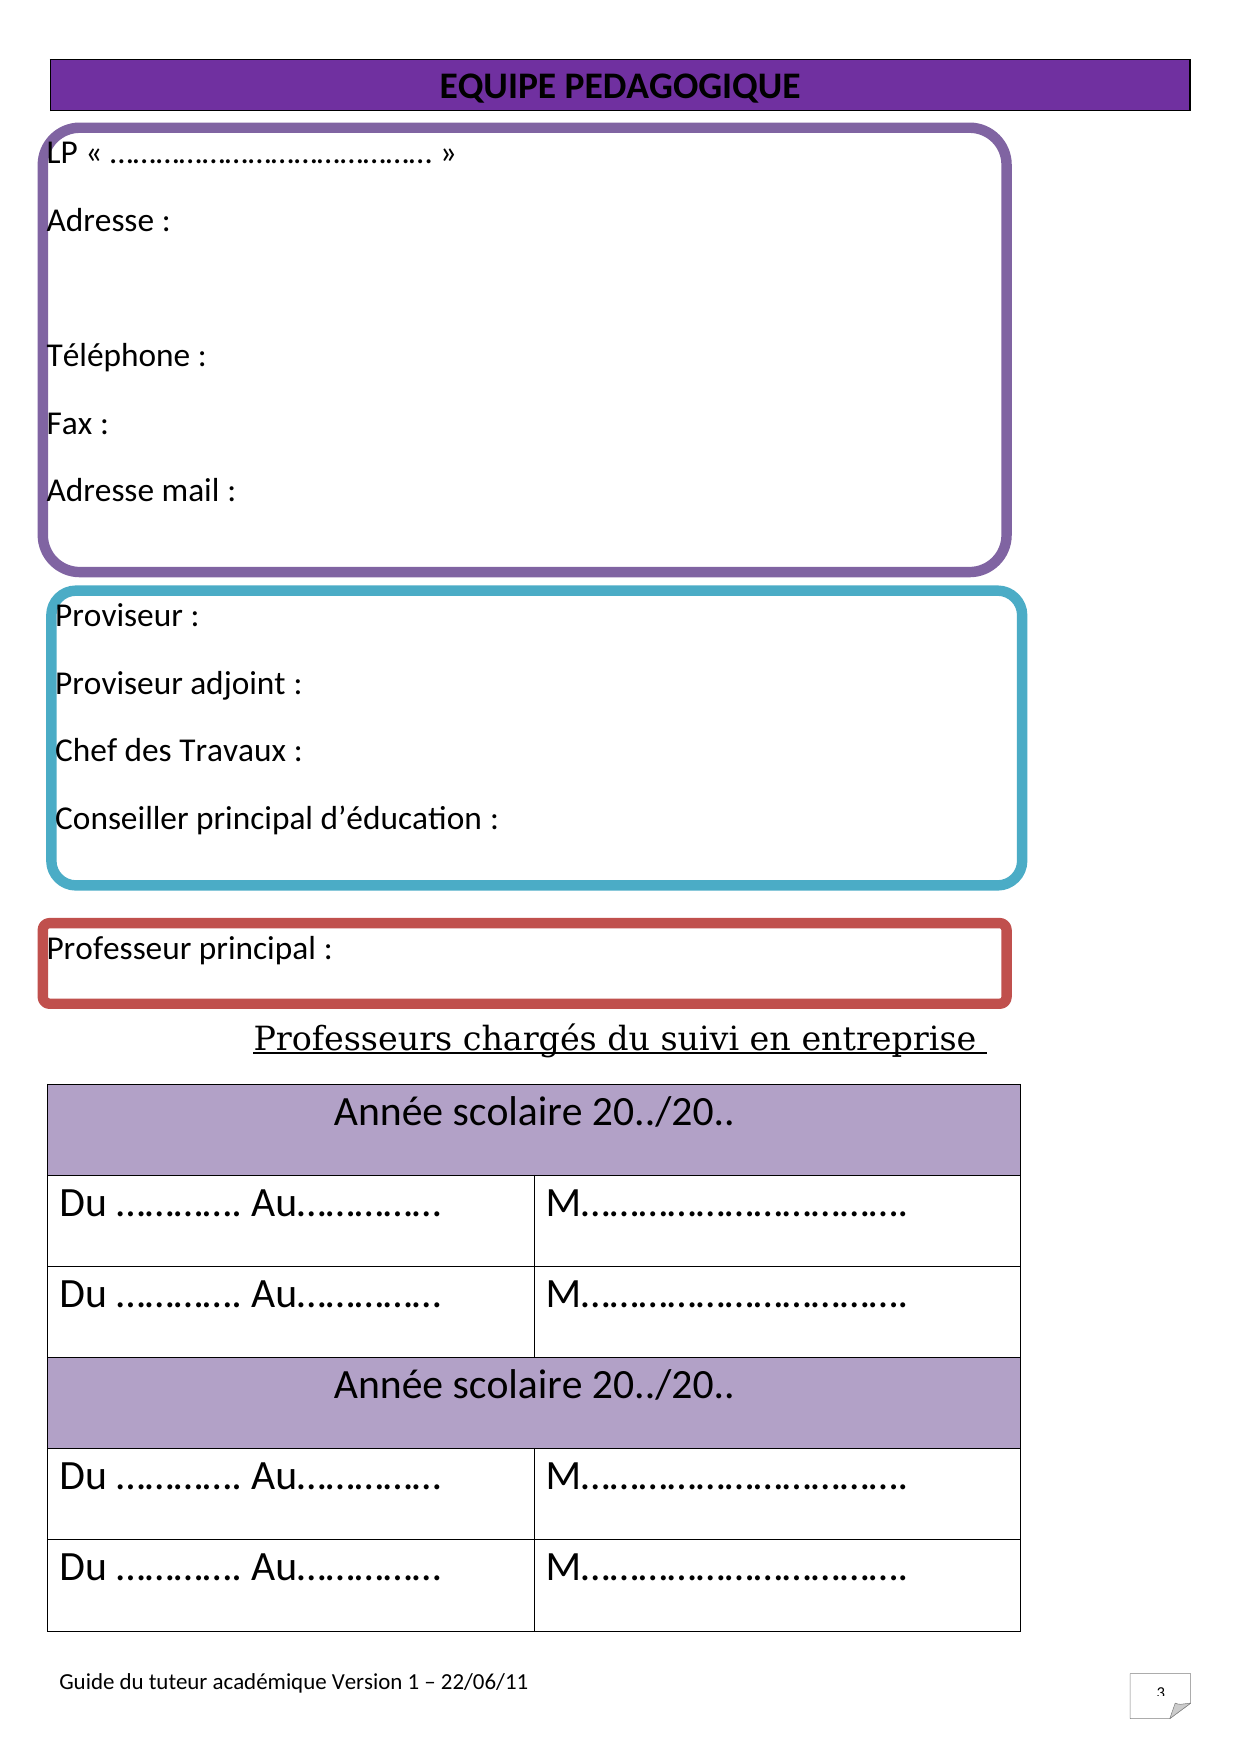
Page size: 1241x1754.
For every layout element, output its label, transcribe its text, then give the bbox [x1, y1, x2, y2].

table_cell M……………………………. [535, 1449, 1020, 1539]
table_cell M……………………………. [535, 1176, 1020, 1266]
table_cell Du …………. Au…………… [48, 1176, 534, 1266]
table_cell M……………………………. [535, 1267, 1020, 1357]
table_cell Du …………. Au…………… [48, 1449, 534, 1539]
table_header Année scolaire 20../20.. [48, 1085, 1020, 1175]
table_cell Année scolaire 20../20.. [48, 1358, 1020, 1448]
table_cell Du …………. Au…………… [48, 1540, 534, 1631]
text EQUIPE PEDAGOGIQUE [51, 60, 1189, 110]
text Professeurs chargés du suivi en entreprise [59, 1017, 1181, 1057]
table_cell Du …………. Au…………… [48, 1267, 534, 1357]
table_cell M……………………………. [535, 1540, 1020, 1631]
